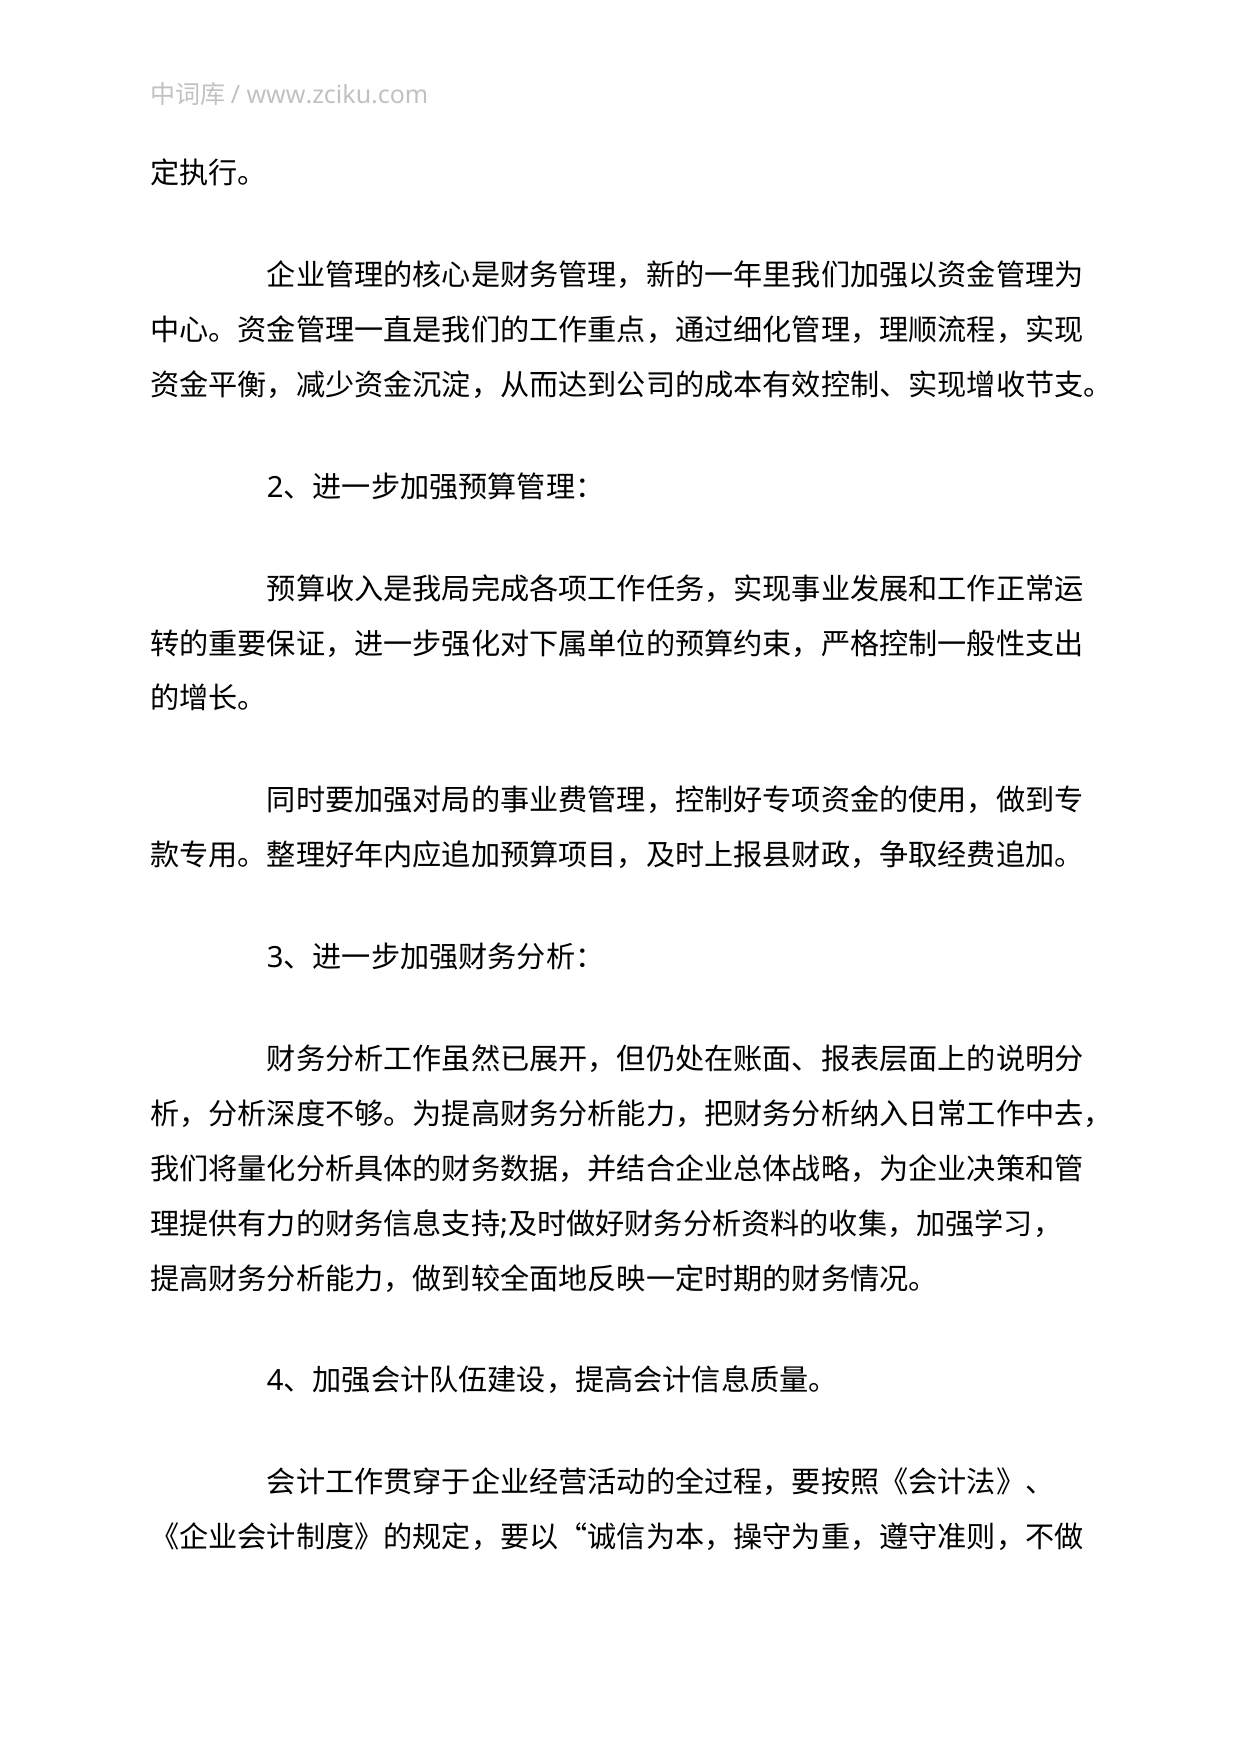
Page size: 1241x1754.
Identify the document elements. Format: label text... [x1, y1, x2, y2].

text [150, 1459, 1090, 1556]
text 预算收入是我局完成各项工作任务，实现事业发展和工作正常运转的重要保证，进一步强化对下属单位的预算约束，严格控制一般性支出的增长。 [150, 565, 1090, 717]
text 3、进一步加强财务分析： [150, 933, 1090, 976]
text 企业管理的核心是财务管理，新的一年里我们加强以资金管理为中心。资金管理一直是我们的工作重点，通过细化管理，理顺流程，实现资金平衡，减少资金沉淀，从而达到公司的成本有效控制、实现增收节支。 [150, 252, 1090, 404]
text 同时要加强对局的事业费管理，控制好专项资金的使用，做到专款专用。整理好年内应追加预算项目，及时上报县财政，争取经费追加。 [150, 777, 1090, 874]
text 财务分析工作虽然已展开，但仍处在账面、报表层面上的说明分析，分析深度不够。为提高财务分析能力，把财务分析纳入日常工作中去，我们将量化分析具体的财务数据，并结合企业总体战略，为企业决策和管理提供有力的财务信息支持;及时做好财务分析资料的收集，加强学习，提高财务分析能力，做到较全面地反映一定时期的财务情况。 [150, 1036, 1090, 1297]
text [150, 150, 1090, 192]
text 2、进一步加强预算管理： [150, 463, 1090, 506]
text 4、加强会计队伍建设，提高会计信息质量。 [150, 1357, 1090, 1399]
